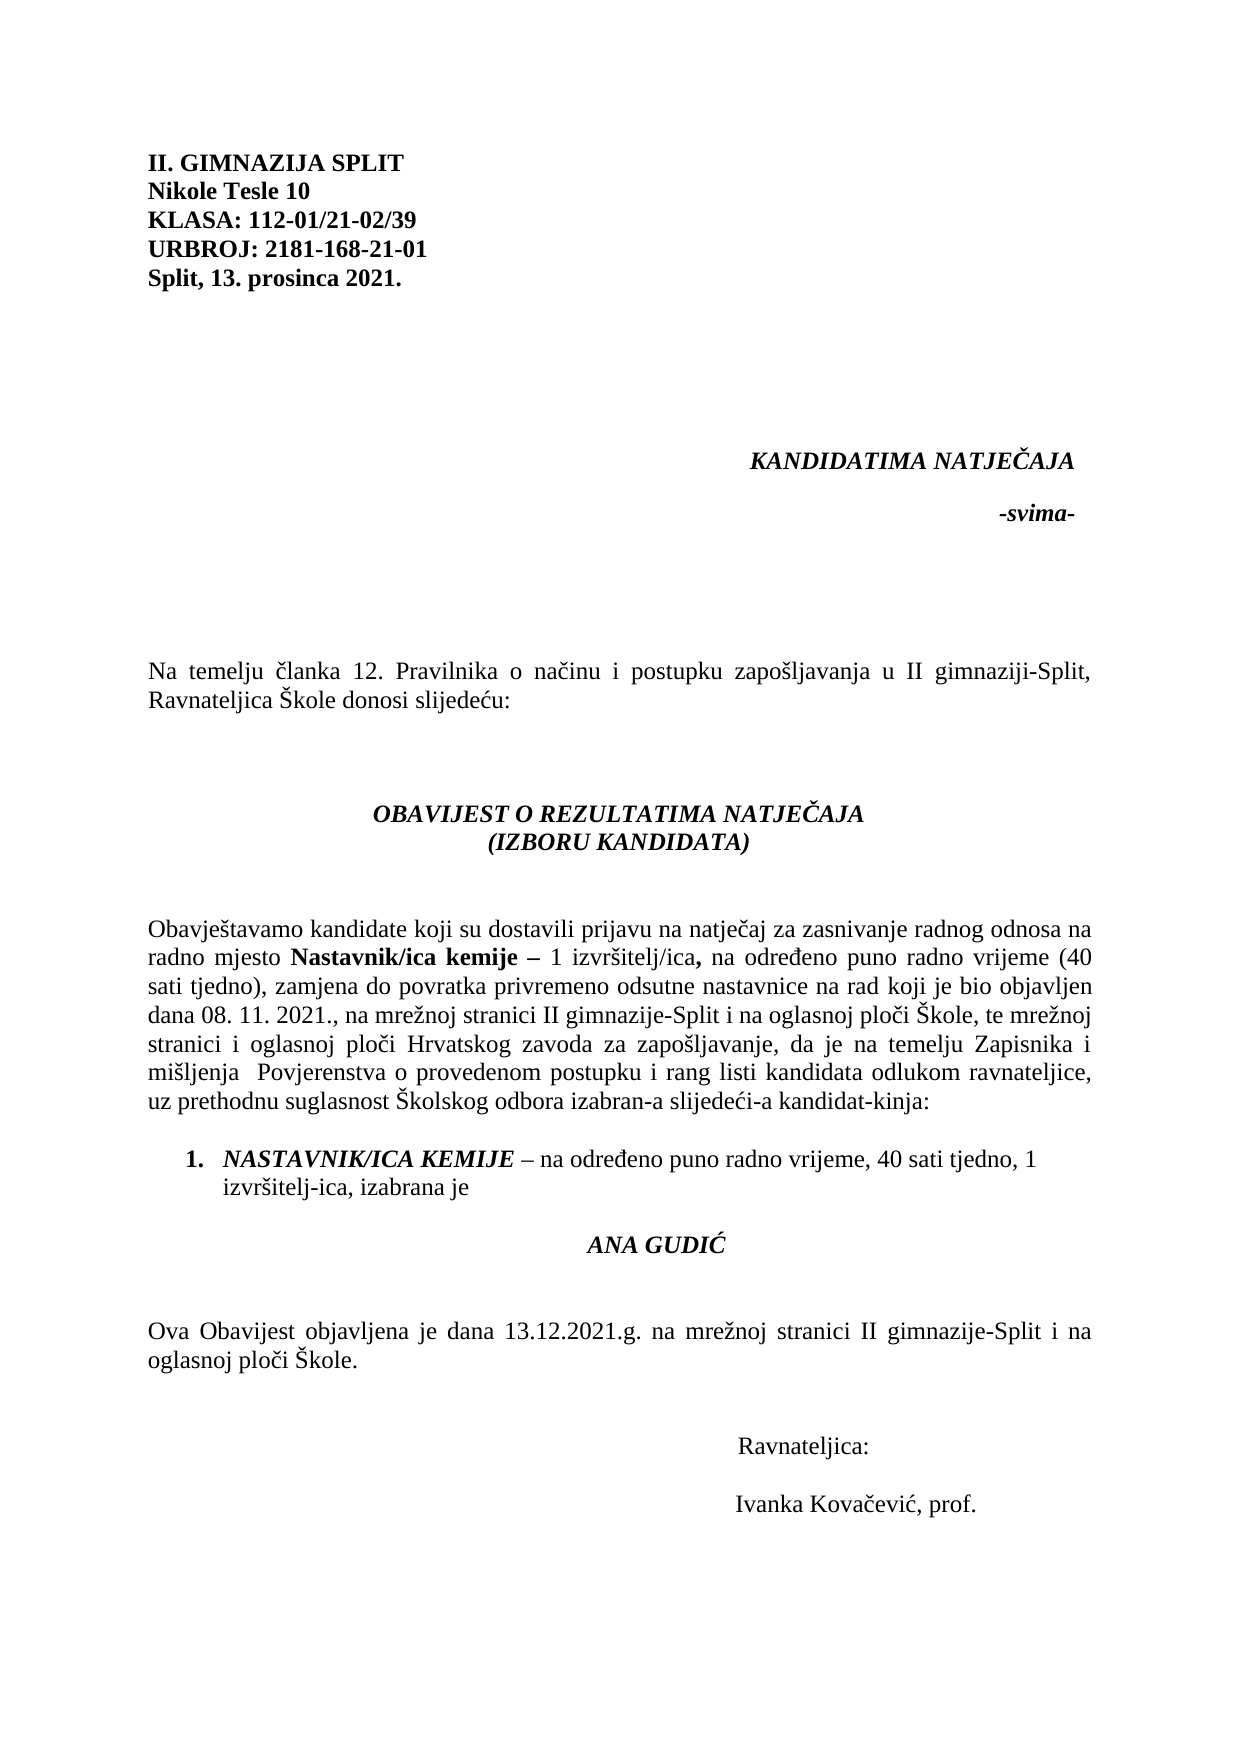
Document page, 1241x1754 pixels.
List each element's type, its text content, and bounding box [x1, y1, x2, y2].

text Nikole Tesle 10 [148, 176, 1093, 205]
text Na temelju članka 12. Pravilnika o načinu i postupku zapošljavanja u II gimnaziji-Split, Ravnateljica Škole donosi slijedeću: [148, 656, 1093, 713]
text KLASA: 112-01/21-02/39 [148, 205, 1093, 234]
text Ravnateljica: [664, 1431, 1093, 1460]
text URBROJ: 2181-168-21-01 [148, 234, 1093, 263]
text OBAVIJEST O REZULTATIMA NATJEČAJA [148, 799, 1093, 827]
list NASTAVNIK/ICA KEMIJE – na određeno puno radno vrijeme, 40 sati tjedno, 1 izvršitelj-ica, izabrana je [185, 1144, 1093, 1201]
text Ivanka Kovačević, prof. [148, 1489, 1093, 1517]
text -svima- [678, 500, 1078, 527]
text KANDIDATIMA NATJEČAJA [678, 448, 1078, 475]
text Ova Obavijest objavljena je dana 13.12.2021.g. na mrežnoj stranici II gimnazije-Split i na oglasnoj ploči Škole. [148, 1316, 1093, 1374]
list ANA GUDIĆ [223, 1230, 1093, 1259]
text II. GIMNAZIJA SPLIT [148, 148, 1093, 176]
text Obavještavamo kandidate koji su dostavili prijavu na natječaj za zasnivanje radnog odnosa na radno mjesto Nastavnik/ica kemije – 1 izvršitelj/ica, na određeno puno radno vrijeme (40 sati tjedno), zamjena do povratka privremeno odsutne nastavnice na rad koji je bio objavljen dana 08. 11. 2021., na mrežnoj stranici II gimnazije-Split i na oglasnoj ploči Škole, te mrežnoj stranici i oglasnoj ploči Hrvatskog zavoda za zapošljavanje, da je na temelju Zapisnika i mišljenja Povjerenstva o provedenom postupku i rang listi kandidata odlukom ravnateljice, uz prethodnu suglasnost Školskog odbora izabran-a slijedeći-a kandidat-kinja: [148, 914, 1093, 1115]
text Split, 13. prosinca 2021. [148, 263, 1093, 291]
text (IZBORU KANDIDATA) [148, 827, 1093, 856]
